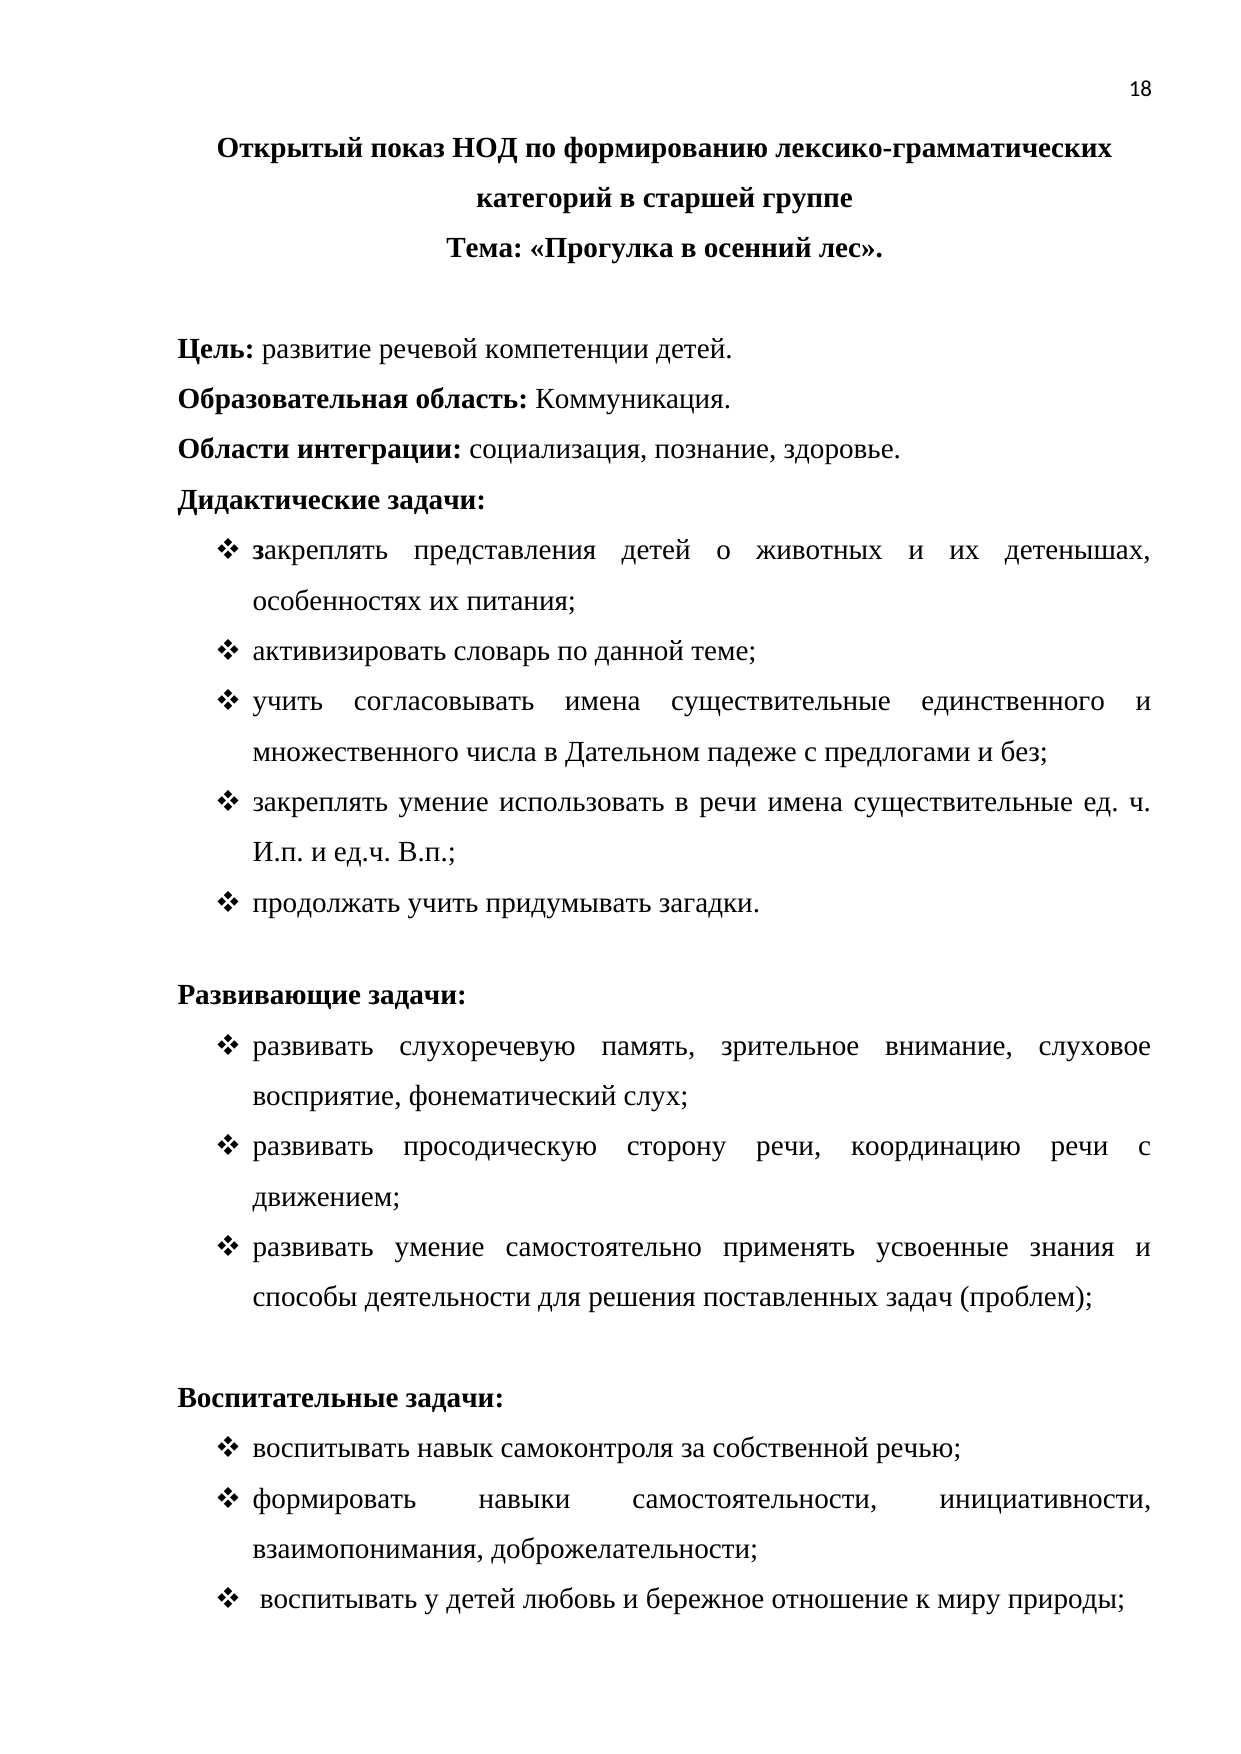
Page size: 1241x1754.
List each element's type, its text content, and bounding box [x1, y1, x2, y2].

list закреплять умение использовать в речи имена существительные ед. ч. И.п. и ед.ч. В.п.; [215, 784, 1152, 868]
list развивать умение самостоятельно применять усвоенные знания и способы деятельности для решения поставленных задач (проблем); [215, 1229, 1152, 1313]
list воспитывать навык самоконтроля за собственной речью; [215, 1430, 1152, 1464]
list формировать навыки самостоятельности, инициативности, взаимопонимания, доброжелательности; [215, 1481, 1152, 1565]
list развивать слухоречевую память, зрительное внимание, слуховое восприятие, фонематический слух; [215, 1028, 1152, 1112]
list учить согласовывать имена существительные единственного и множественного числа в Дательном падеже с предлогами и без; [215, 683, 1152, 767]
text Области интеграции: социализация, познание, здоровье. [177, 432, 1152, 465]
list воспитывать у детей любовь и бережное отношение к миру природы; [215, 1582, 1152, 1615]
text Дидактические задачи: [177, 482, 1152, 516]
text Цель: развитие речевой компетенции детей. [177, 331, 1152, 364]
text Образовательная область: Коммуникация. [177, 381, 1152, 415]
text Тема: «Прогулка в осенний лес». [177, 230, 1152, 264]
list активизировать словарь по данной теме; [215, 633, 1152, 667]
text Развивающие задачи: [177, 977, 1152, 1011]
list закреплять представления детей о животных и их детенышах, особенностях их питания; [215, 532, 1152, 616]
text Воспитательные задачи: [177, 1380, 1152, 1414]
list развивать просодическую сторону речи, координацию речи с движением; [215, 1128, 1152, 1212]
text Открытый показ НОД по формированию лексико-грамматических категорий в старшей группе [177, 130, 1152, 214]
list продолжать учить придумывать загадки. [215, 885, 1152, 918]
